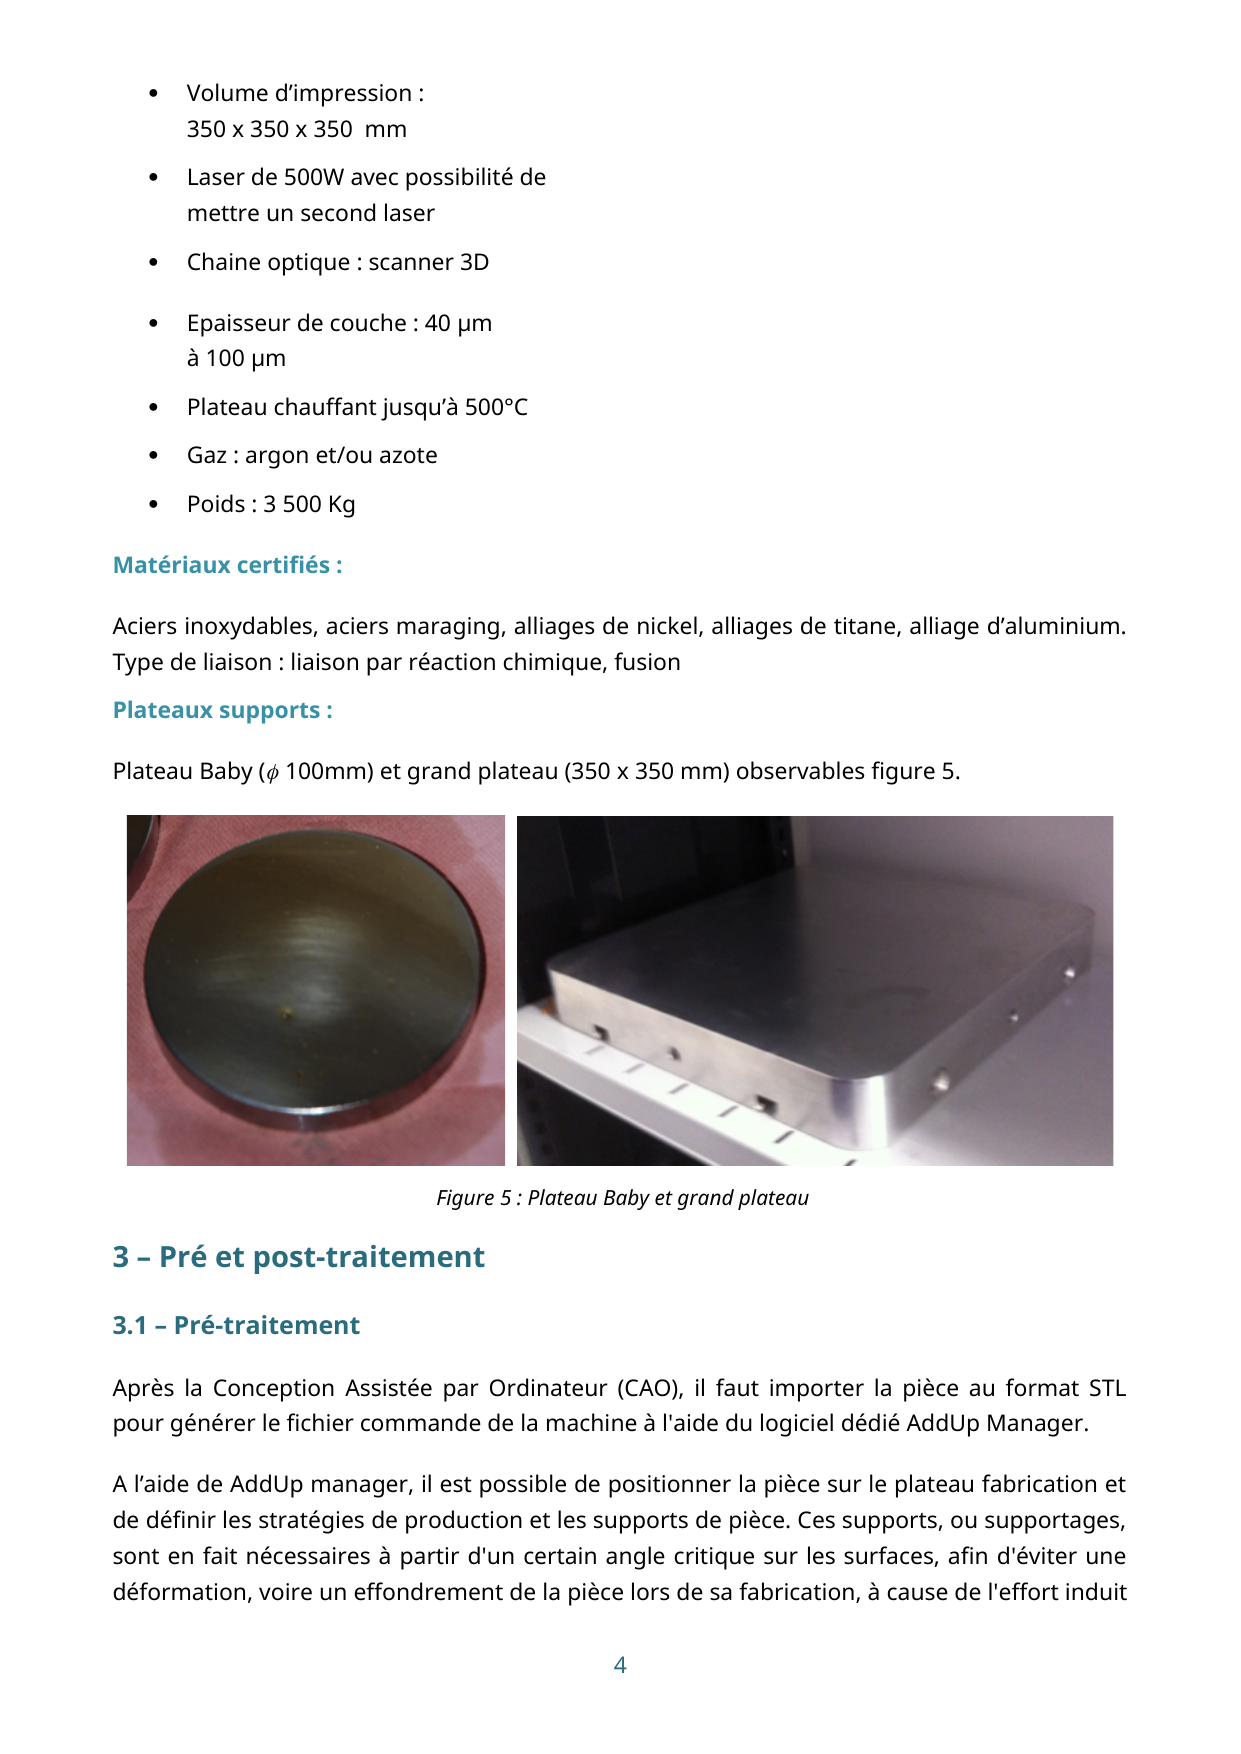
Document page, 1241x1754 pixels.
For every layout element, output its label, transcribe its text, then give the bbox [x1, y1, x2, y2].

subtitle 3.1 – Pré-traitement [112, 1307, 1128, 1341]
list Epaisseur de couche : 40 µm à 100 µm [149, 306, 583, 374]
list Chaine optique : scanner 3D [149, 246, 583, 277]
list Gaz : argon et/ou azote [149, 439, 583, 471]
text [112, 1468, 1128, 1607]
picture [126, 815, 506, 1166]
subtitle Matériaux certifiés : [112, 549, 1128, 580]
list Plateau chauffant jusqu’à 500°C [149, 391, 583, 422]
picture [517, 816, 1114, 1166]
text Aciers inoxydables, aciers maraging, alliages de nickel, alliages de titane, alliage d’aluminium. Type de liaison : liaison par réaction chimique, fusion [112, 609, 1128, 677]
text Après la Conception Assistée par Ordinateur (CAO), il faut importer la pièce au format STL pour générer le fichier commande de la machine à l'aide du logiciel dédié AddUp Manager. [112, 1371, 1128, 1439]
text Plateau Baby ( 100mm) et grand plateau (350 x 350 mm) observables figure 5. [112, 755, 1128, 786]
list Volume d’impression : 350 x 350 x 350 mm [149, 77, 583, 144]
subtitle 3 – Pré et post-traitement [112, 1237, 1128, 1276]
list Laser de 500W avec possibilité de mettre un second laser [149, 161, 583, 228]
list Poids : 3 500 Kg [149, 488, 583, 519]
subtitle Plateaux supports : [112, 694, 1128, 725]
